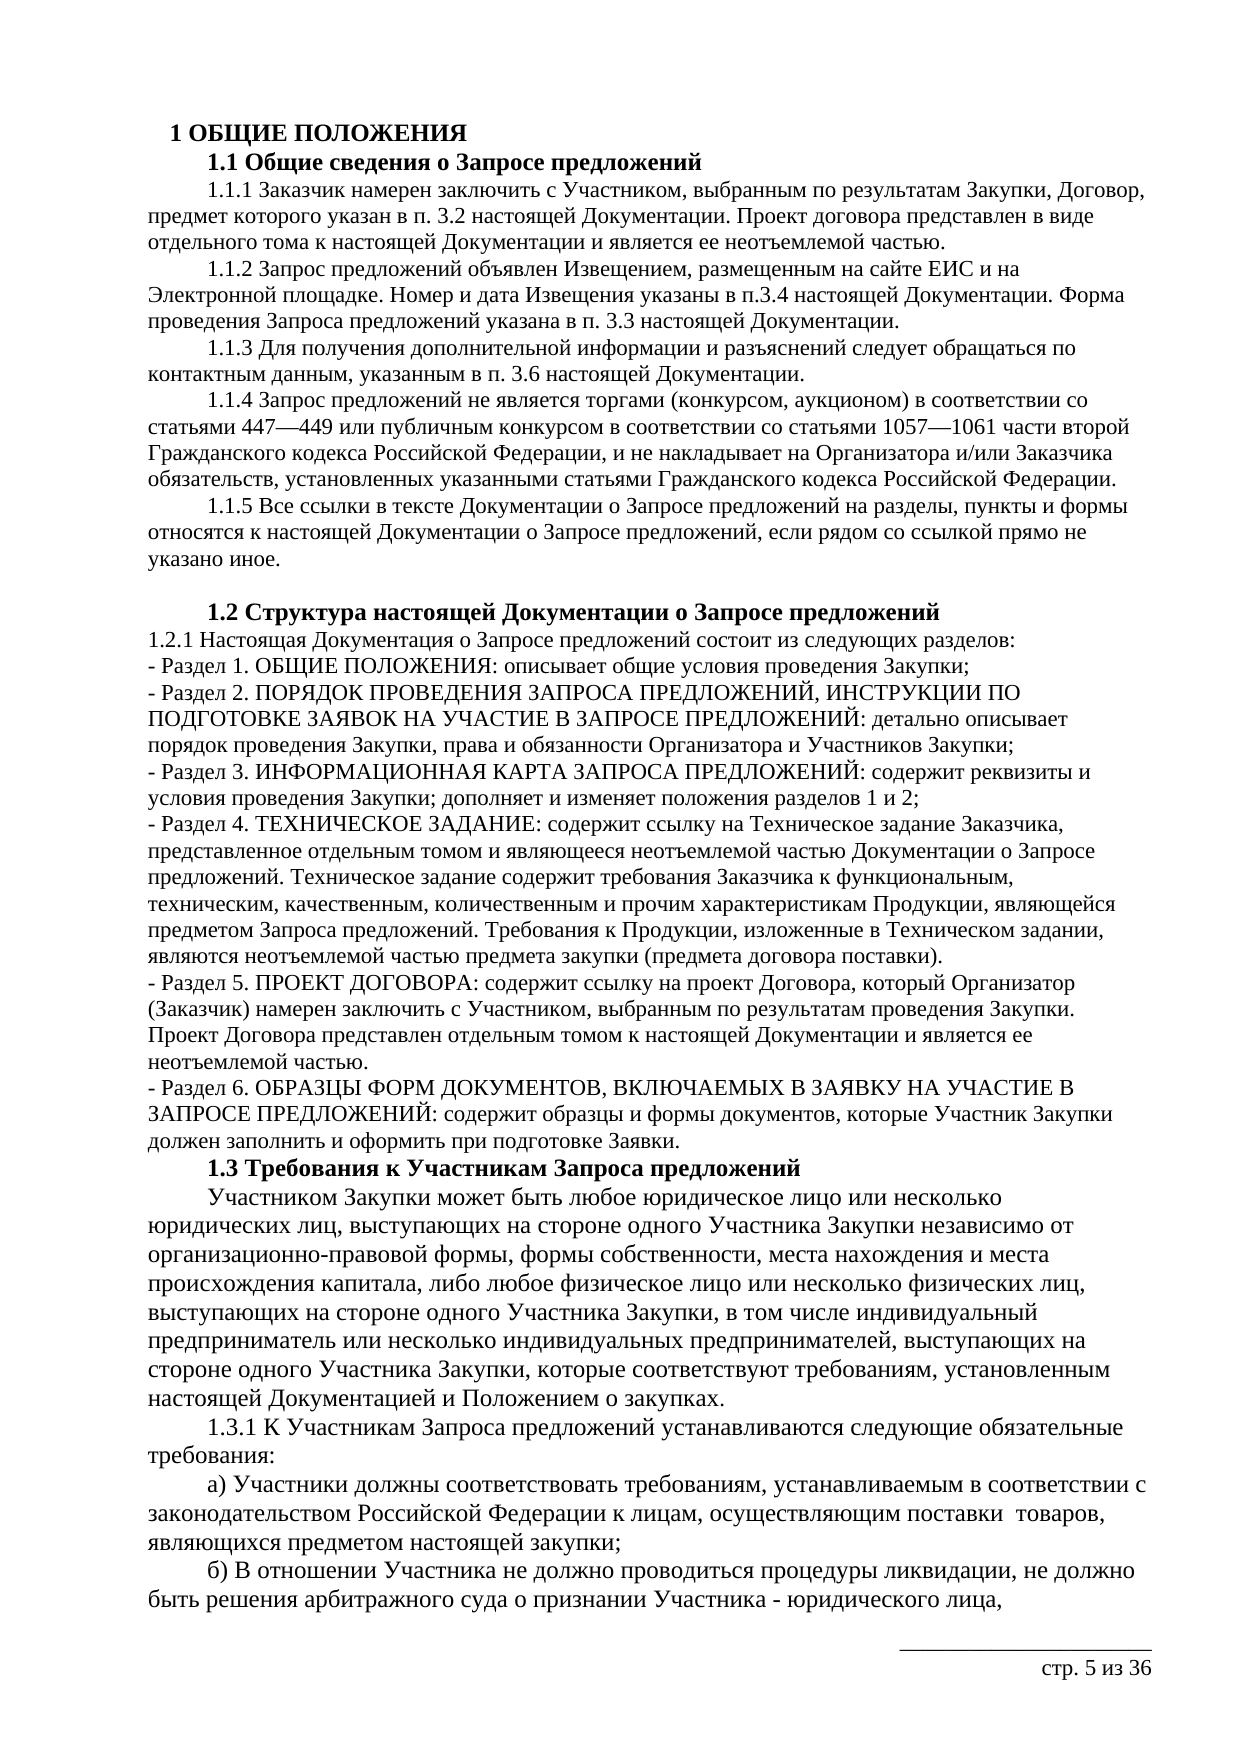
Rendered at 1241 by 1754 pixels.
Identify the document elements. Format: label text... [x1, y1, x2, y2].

text 1.2.1 Настоящая Документация о Запросе предложений состоит из следующих разделов: [148, 626, 1152, 652]
text 1.1.5 Все ссылки в тексте Документации о Запросе предложений на разделы, пункты и формы относятся к настоящей Документации о Запросе предложений, если рядом со ссылкой прямо не указано иное. [148, 492, 1152, 571]
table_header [136, 1412, 1163, 1613]
text - Раздел 1. ОБЩИЕ ПОЛОЖЕНИЯ: описывает общие условия проведения Закупки; [148, 652, 1152, 679]
text 1 Общие положения [169, 118, 1152, 147]
text - Раздел 4. ТЕХНИЧЕСКОЕ ЗАДАНИЕ: содержит ссылку на Техническое задание Заказчика, представленное отдельным томом и являющееся неотъемлемой частью Документации о Запросе предложений. Техническое задание содержит требования Заказчика к функциональным, техническим, качественным, количественным и прочим характеристикам Продукции, являющейся предметом Запроса предложений. Требования к Продукции, изложенные в Техническом задании, являются неотъемлемой частью предмета закупки (предмета договора поставки). [148, 811, 1152, 969]
text 1.1.1 Заказчик намерен заключить с Участником, выбранным по результатам Закупки, Договор, предмет которого указан в п. 3.2 настоящей Документации. Проект договора представлен в виде отдельного тома к настоящей Документации и является ее неотъемлемой частью. [148, 176, 1152, 255]
text - Раздел 3. ИНФОРМАЦИОННАЯ КАРТА ЗАПРОСА ПРЕДЛОЖЕНИЙ: содержит реквизиты и условия проведения Закупки; дополняет и изменяет положения разделов 1 и 2; [148, 758, 1152, 811]
subtitle 1.1 Общие сведения о Запросе предложений [207, 147, 1152, 176]
text Участником Закупки может быть любое юридическое лицо или несколько юридических лиц, выступающих на стороне одного Участника Закупки независимо от организационно-правовой формы, формы собственности, места нахождения и места происхождения капитала, либо любое физическое лицо или несколько физических лиц, выступающих на стороне одного Участника Закупки, в том числе индивидуальный предприниматель или несколько индивидуальных предпринимателей, выступающих на стороне одного Участника Закупки, которые соответствуют требованиям, установленным настоящей Документацией и Положением о закупках. [148, 1182, 1152, 1412]
subtitle 1.2 Структура настоящей Документации о Запросе предложений [207, 597, 1152, 626]
text - Раздел 2. ПОРЯДОК ПРОВЕДЕНИЯ ЗАПРОСА ПРЕДЛОЖЕНИЙ, ИНСТРУКЦИИ ПО ПОДГОТОВКЕ ЗАЯВОК НА УЧАСТИЕ В ЗАПРОСЕ ПРЕДЛОЖЕНИЙ: детально описывает порядок проведения Закупки, права и обязанности Организатора и Участников Закупки; [148, 679, 1152, 758]
text 1.1.2 Запрос предложений объявлен Извещением, размещенным на сайте ЕИС и на Электронной площадке. Номер и дата Извещения указаны в п.3.4 настоящей Документации. Форма проведения Запроса предложений указана в п. 3.3 настоящей Документации. [148, 255, 1152, 334]
subtitle 1.3 Требования к Участникам Запроса предложений [207, 1153, 1152, 1182]
text 1.1.4 Запрос предложений не является торгами (конкурсом, аукционом) в соответствии со статьями 447—449 или публичным конкурсом в соответствии со статьями 1057—1061 части второй Гражданского кодекса Российской Федерации, и не накладывает на Организатора и/или Заказчика обязательств, установленных указанными статьями Гражданского кодекса Российской Федерации. [148, 386, 1152, 492]
text - Раздел 6. ОБРАЗЦЫ ФОРМ ДОКУМЕНТОВ, ВКЛЮЧАЕМЫХ В ЗАЯВКУ НА УЧАСТИЕ В ЗАПРОСЕ ПРЕДЛОЖЕНИЙ: содержит образцы и формы документов, которые Участник Закупки должен заполнить и оформить при подготовке Заявки. [148, 1074, 1152, 1153]
text - Раздел 5. ПРОЕКТ ДОГОВОРА: содержит ссылку на проект Договора, который Организатор (Заказчик) намерен заключить с Участником, выбранным по результатам проведения Закупки. Проект Договора представлен отдельным томом к настоящей Документации и является ее неотъемлемой частью. [148, 969, 1152, 1074]
text 1.1.3 Для получения дополнительной информации и разъяснений следует обращаться по контактным данным, указанным в п. 3.6 настоящей Документации. [148, 334, 1152, 386]
